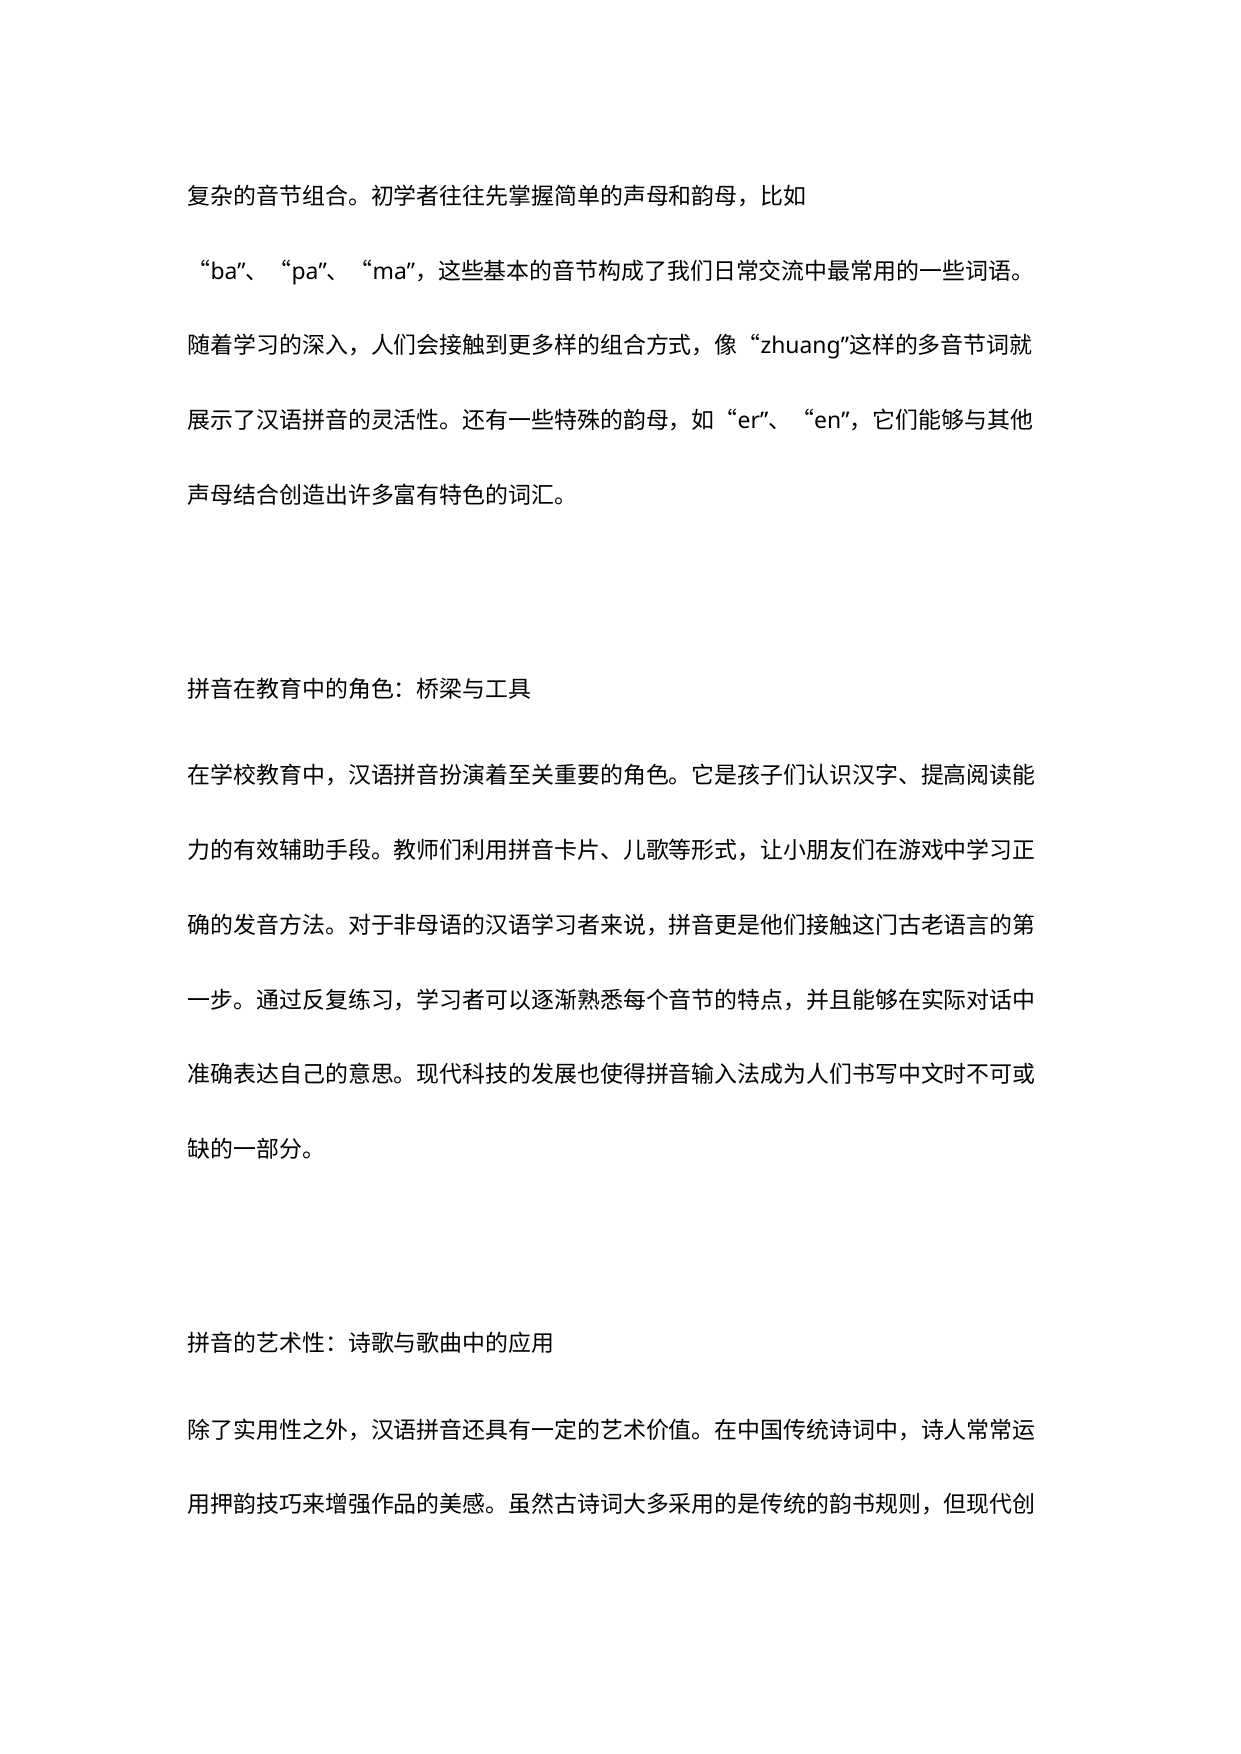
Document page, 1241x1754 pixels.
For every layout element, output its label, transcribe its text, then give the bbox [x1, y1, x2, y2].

text 在学校教育中，汉语拼音扮演着至关重要的角色。它是孩子们认识汉字、提高阅读能力的有效辅助手段。教师们利用拼音卡片、儿歌等形式，让小朋友们在游戏中学习正确的发音方法。对于非母语的汉语学习者来说，拼音更是他们接触这门古老语言的第一步。通过反复练习，学习者可以逐渐熟悉每个音节的特点，并且能够在实际对话中准确表达自己的意思。现代科技的发展也使得拼音输入法成为人们书写中文时不可或缺的一部分。 [187, 742, 1053, 1180]
text 拼音的艺术性：诗歌与歌曲中的应用 [187, 1309, 1053, 1374]
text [187, 1396, 1053, 1536]
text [187, 162, 1053, 526]
text 拼音在教育中的角色：桥梁与工具 [187, 655, 1053, 720]
